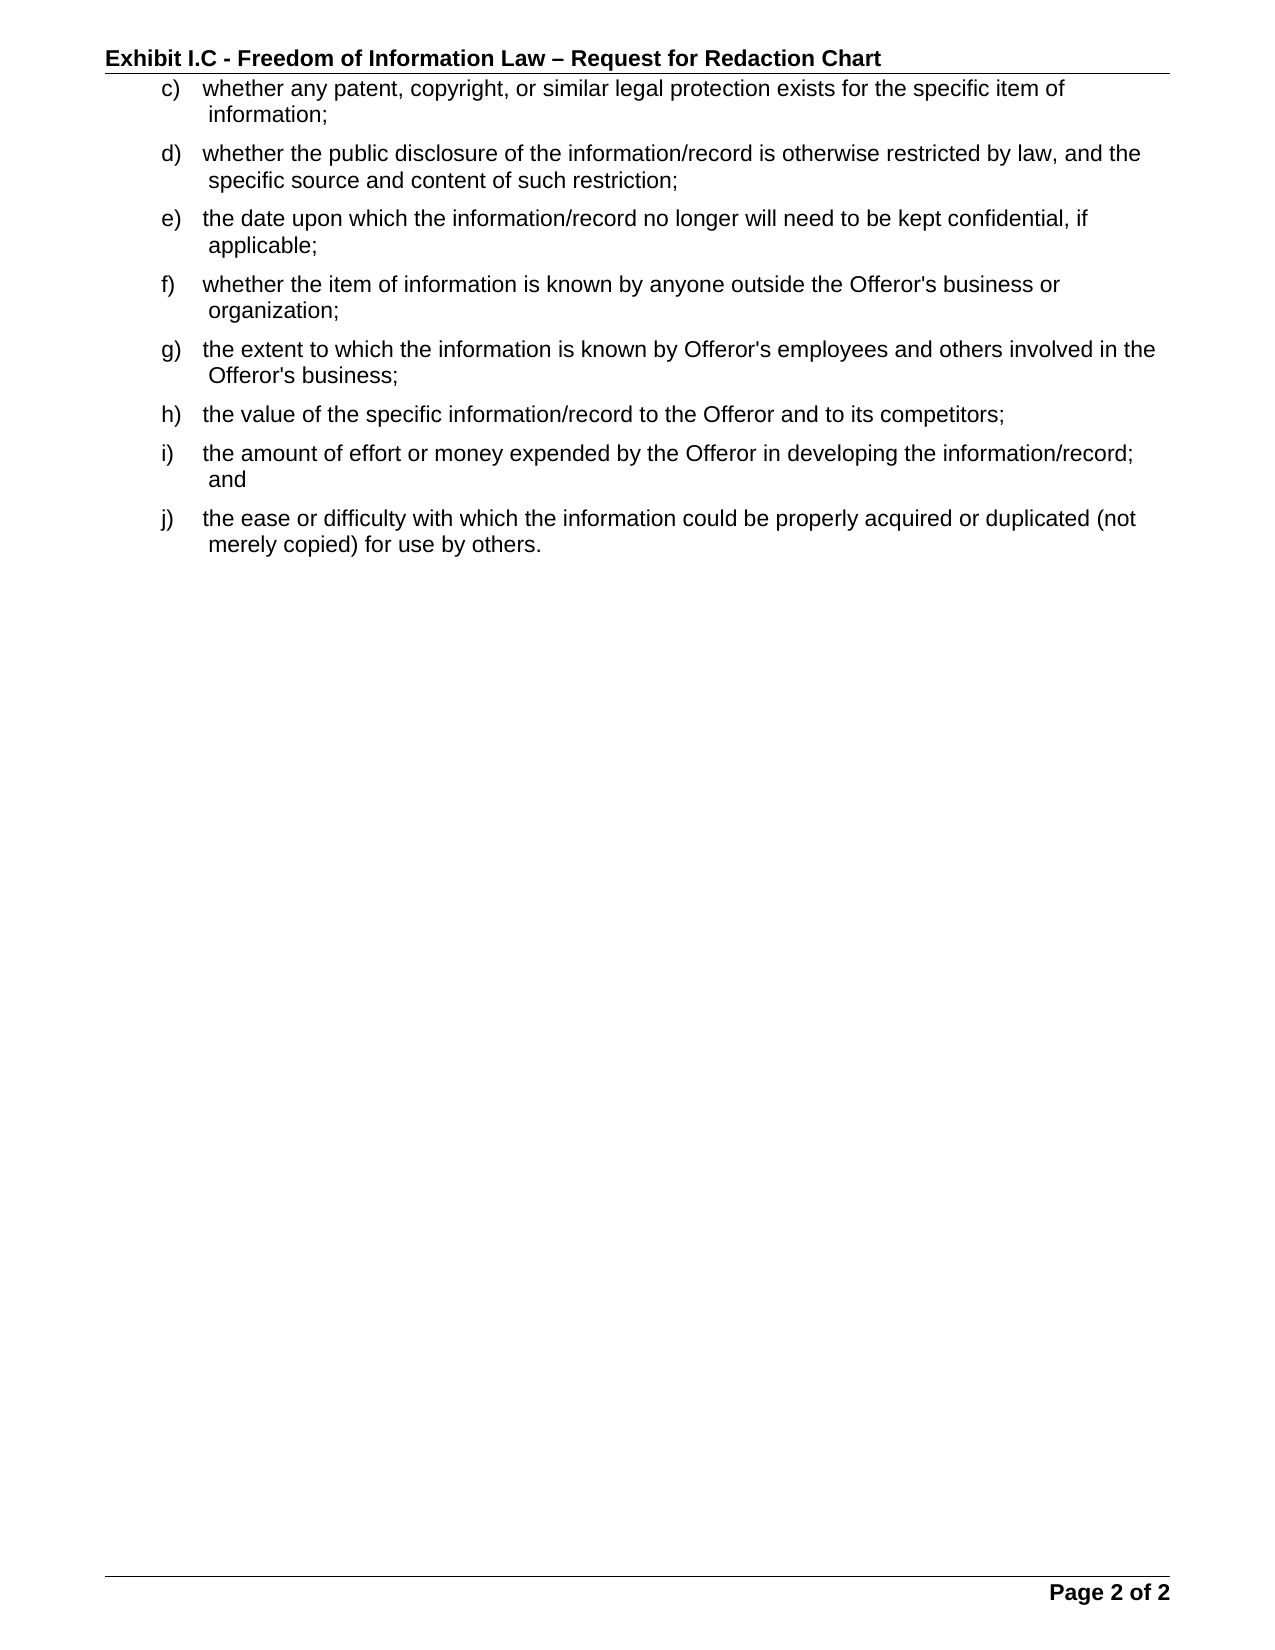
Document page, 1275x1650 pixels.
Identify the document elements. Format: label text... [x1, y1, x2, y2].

list the value of the specific information/record to the Offeror and to its competitors; [161, 401, 1170, 427]
list the date upon which the information/record no longer will need to be kept confidential, if applicable; [161, 205, 1170, 258]
list the ease or difficulty with which the information could be properly acquired or duplicated (not merely copied) for use by others. [161, 505, 1170, 558]
list whether the public disclosure of the information/record is otherwise restricted by law, and the specific source and content of such restriction; [161, 140, 1170, 193]
list whether the item of information is known by anyone outside the Offeror's business or organization; [161, 271, 1170, 323]
list the amount of effort or money expended by the Offeror in developing the information/record; and [161, 440, 1170, 493]
list whether any patent, copyright, or similar legal protection exists for the specific item of information; [161, 75, 1170, 128]
list the extent to which the information is known by Offeror's employees and others involved in the Offeror's business; [161, 336, 1170, 388]
